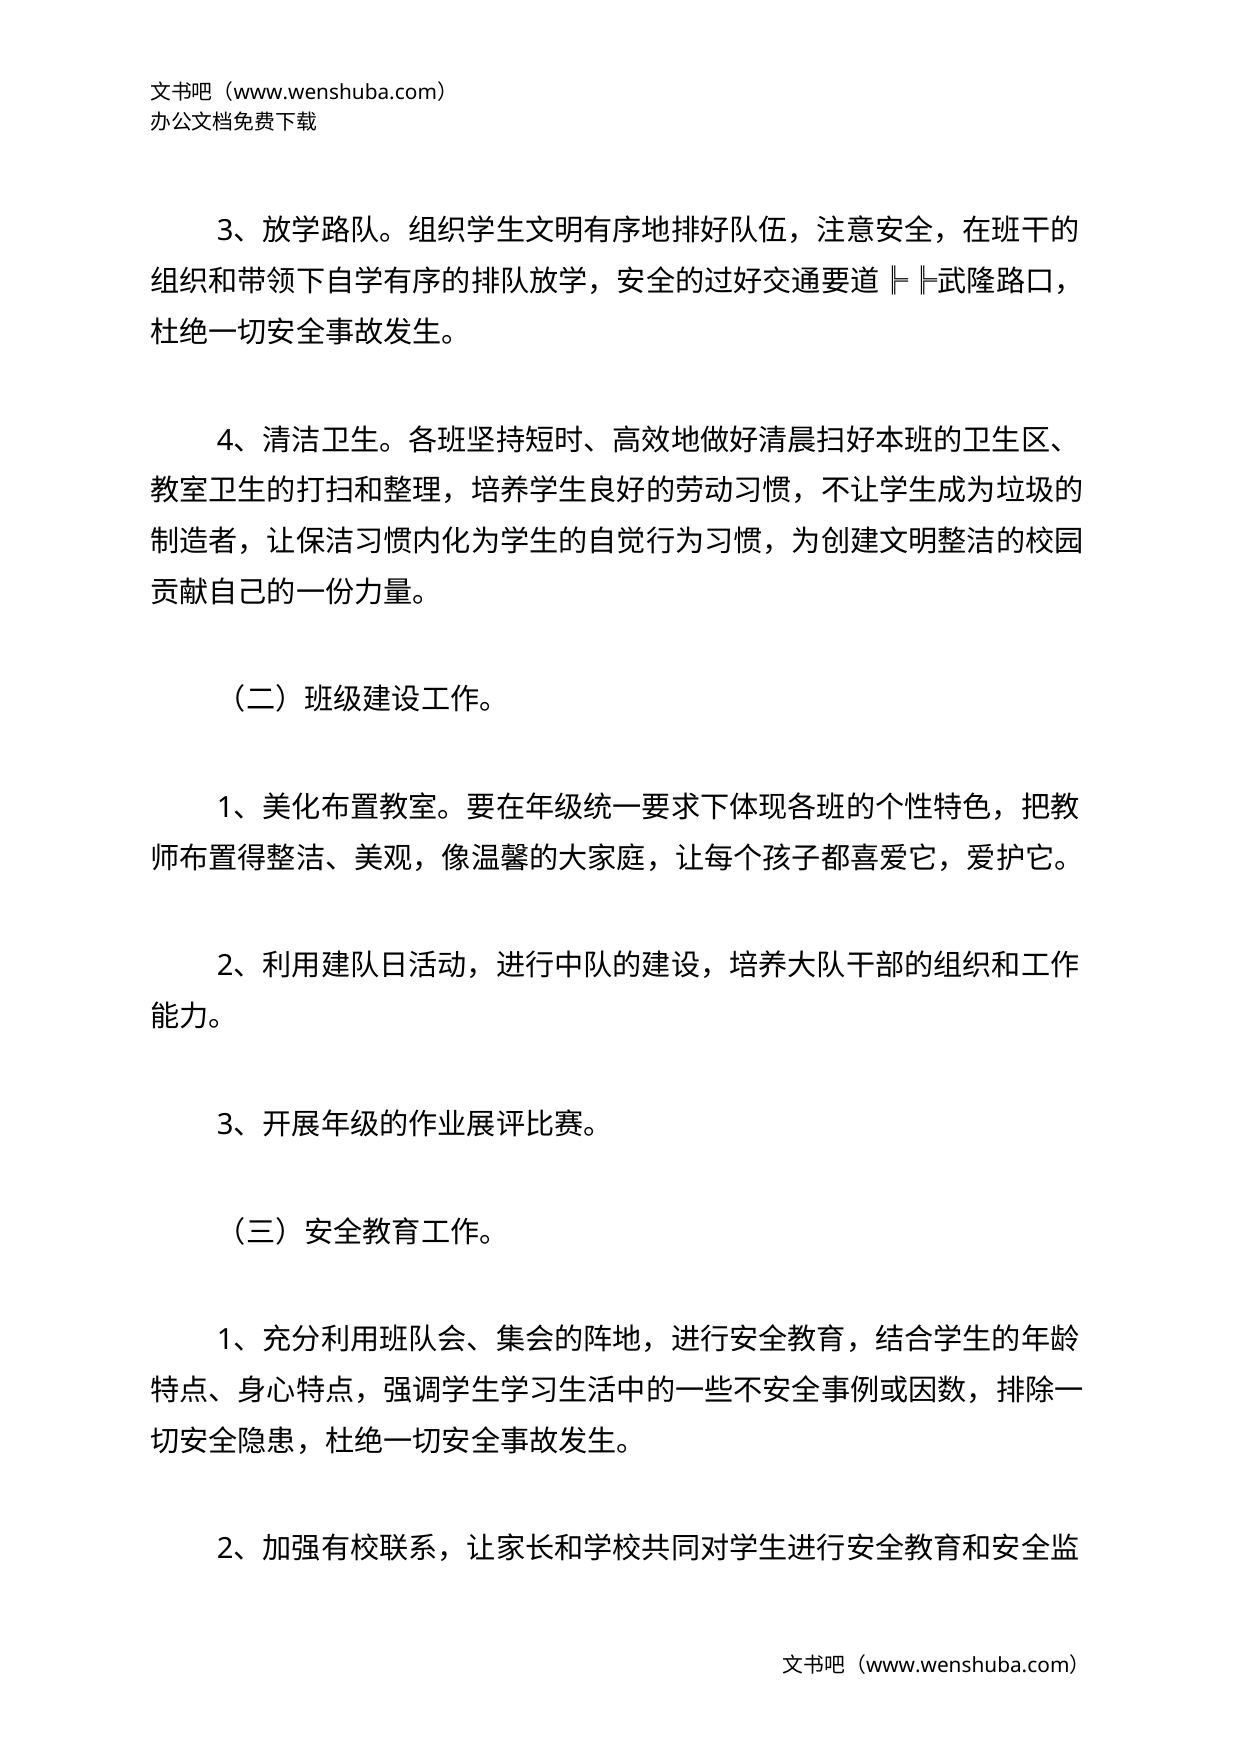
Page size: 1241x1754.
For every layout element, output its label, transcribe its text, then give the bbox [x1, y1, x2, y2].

text 3、开展年级的作业展评比赛。 [150, 1100, 1090, 1143]
text 1、充分利用班队会、集会的阵地，进行安全教育，结合学生的年龄特点、身心特点，强调学生学习生活中的一些不安全事例或因数，排除一切安全隐患，杜绝一切安全事故发生。 [150, 1316, 1090, 1459]
text （三）安全教育工作。 [150, 1208, 1090, 1250]
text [150, 1525, 1090, 1567]
text 1、美化布置教室。要在年级统一要求下体现各班的个性特色，把教师布置得整洁、美观，像温馨的大家庭，让每个孩子都喜爱它，爱护它。 [150, 783, 1090, 877]
text 3、放学路队。组织学生文明有序地排好队伍，注意安全，在班干的组织和带领下自学有序的排队放学，安全的过好交通要道╠╠武隆路口，杜绝一切安全事故发生。 [150, 207, 1090, 351]
text 2、利用建队日活动，进行中队的建设，培养大队干部的组织和工作能力。 [150, 942, 1090, 1035]
text 4、清洁卫生。各班坚持短时、高效地做好清晨扫好本班的卫生区、教室卫生的打扫和整理，培养学生良好的劳动习惯，不让学生成为垃圾的制造者，让保洁习惯内化为学生的自觉行为习惯，为创建文明整洁的校园贡献自己的一份力量。 [150, 416, 1090, 611]
text （二）班级建设工作。 [150, 676, 1090, 718]
